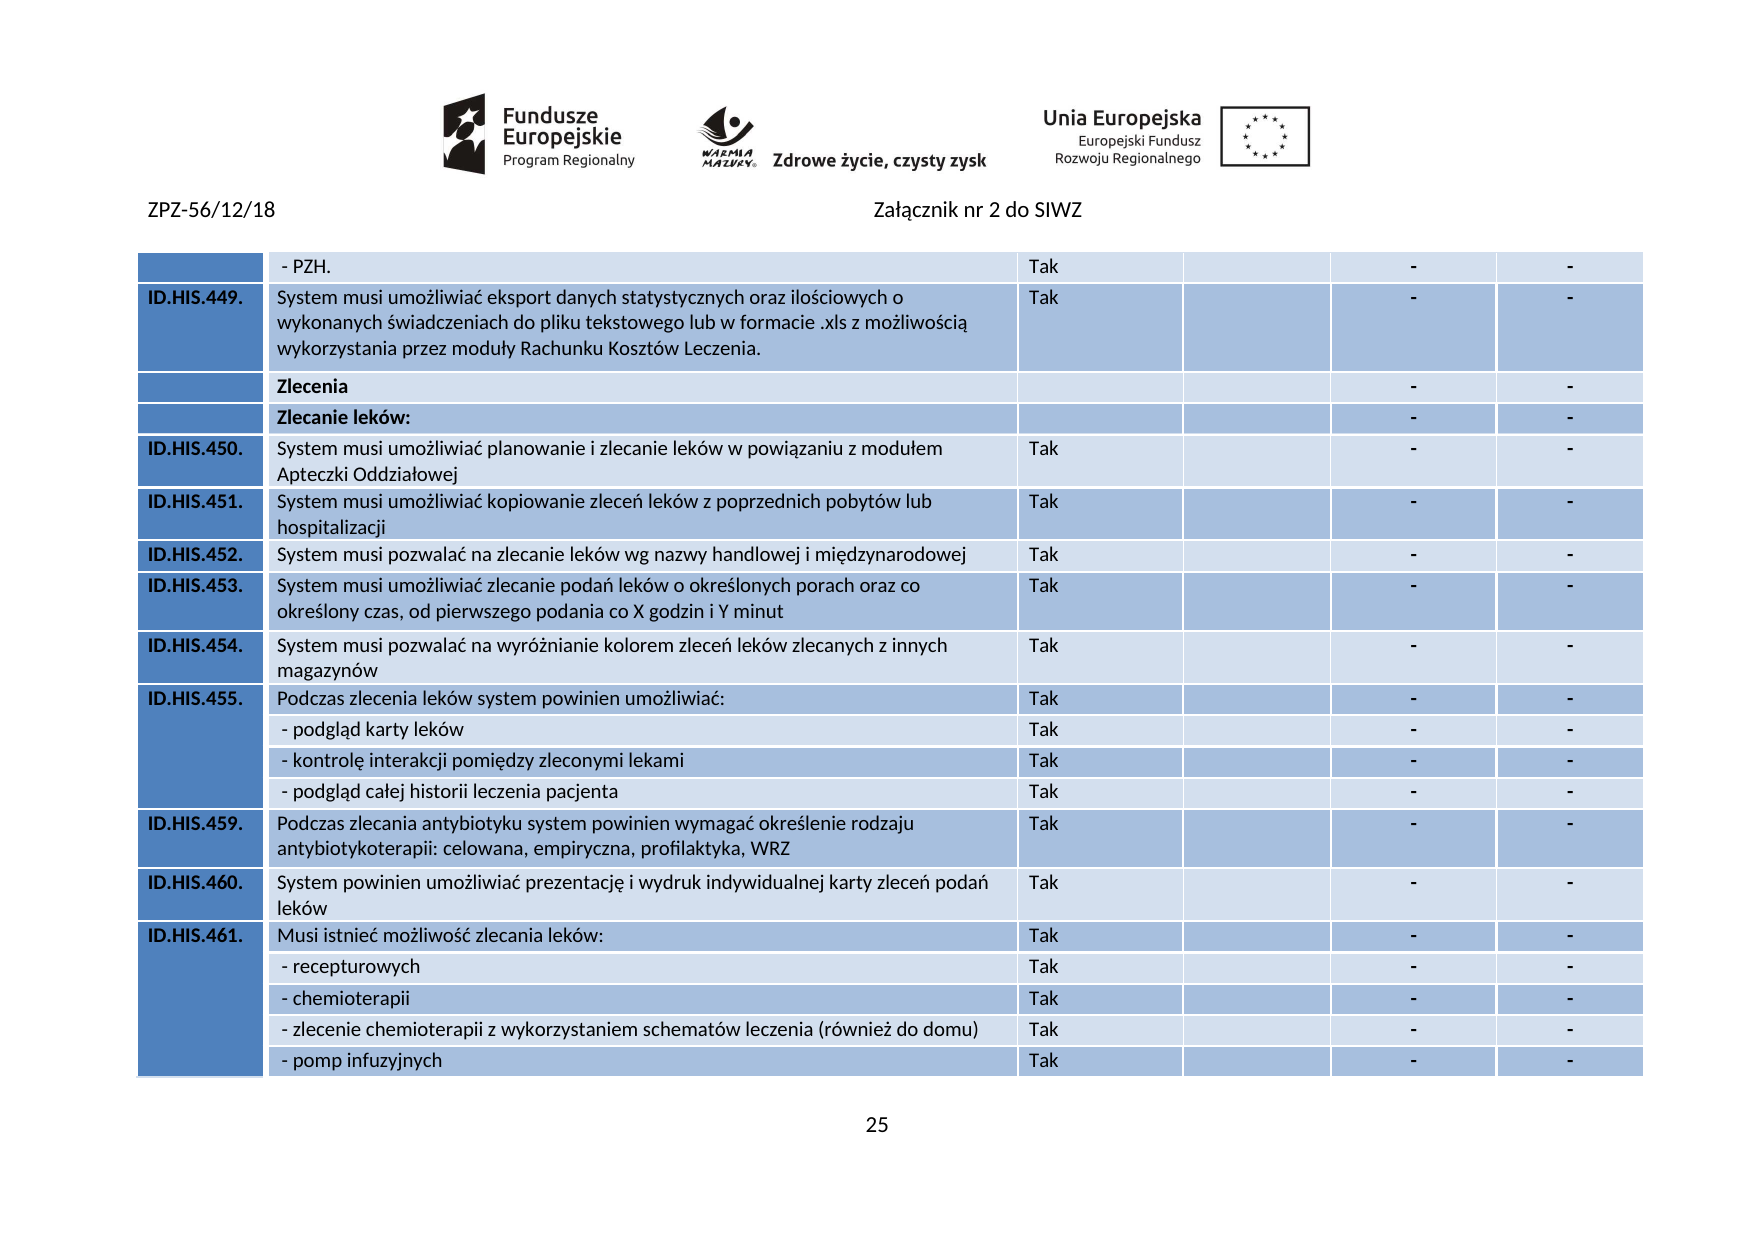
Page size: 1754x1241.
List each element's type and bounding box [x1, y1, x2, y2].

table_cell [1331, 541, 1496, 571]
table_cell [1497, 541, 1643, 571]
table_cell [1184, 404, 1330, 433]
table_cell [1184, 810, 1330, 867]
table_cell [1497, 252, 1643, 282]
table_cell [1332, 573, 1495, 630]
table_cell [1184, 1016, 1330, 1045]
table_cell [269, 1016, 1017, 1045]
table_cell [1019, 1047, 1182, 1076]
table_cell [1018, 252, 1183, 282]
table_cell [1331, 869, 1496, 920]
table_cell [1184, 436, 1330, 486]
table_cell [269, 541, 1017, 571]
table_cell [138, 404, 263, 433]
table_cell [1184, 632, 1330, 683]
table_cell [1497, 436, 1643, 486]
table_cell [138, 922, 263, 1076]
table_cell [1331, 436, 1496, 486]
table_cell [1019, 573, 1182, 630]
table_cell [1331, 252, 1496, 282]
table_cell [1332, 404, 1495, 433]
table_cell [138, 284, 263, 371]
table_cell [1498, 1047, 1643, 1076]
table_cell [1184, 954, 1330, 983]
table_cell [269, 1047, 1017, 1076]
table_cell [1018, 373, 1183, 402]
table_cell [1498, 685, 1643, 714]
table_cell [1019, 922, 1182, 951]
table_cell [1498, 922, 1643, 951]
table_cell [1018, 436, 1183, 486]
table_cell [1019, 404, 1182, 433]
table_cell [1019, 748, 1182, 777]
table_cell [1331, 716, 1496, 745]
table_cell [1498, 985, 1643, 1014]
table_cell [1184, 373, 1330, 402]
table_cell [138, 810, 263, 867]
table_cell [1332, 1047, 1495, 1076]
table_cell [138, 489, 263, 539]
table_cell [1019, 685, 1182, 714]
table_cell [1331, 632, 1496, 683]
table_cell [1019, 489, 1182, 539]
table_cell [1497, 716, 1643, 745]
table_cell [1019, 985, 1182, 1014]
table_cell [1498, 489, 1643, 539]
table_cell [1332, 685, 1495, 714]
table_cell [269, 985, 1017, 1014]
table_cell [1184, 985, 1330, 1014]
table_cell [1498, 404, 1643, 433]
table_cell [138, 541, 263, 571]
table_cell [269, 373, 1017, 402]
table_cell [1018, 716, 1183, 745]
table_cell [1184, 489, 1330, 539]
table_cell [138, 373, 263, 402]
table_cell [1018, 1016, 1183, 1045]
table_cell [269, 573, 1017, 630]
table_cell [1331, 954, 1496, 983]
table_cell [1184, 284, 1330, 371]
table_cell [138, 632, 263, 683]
picture [424, 73, 1330, 195]
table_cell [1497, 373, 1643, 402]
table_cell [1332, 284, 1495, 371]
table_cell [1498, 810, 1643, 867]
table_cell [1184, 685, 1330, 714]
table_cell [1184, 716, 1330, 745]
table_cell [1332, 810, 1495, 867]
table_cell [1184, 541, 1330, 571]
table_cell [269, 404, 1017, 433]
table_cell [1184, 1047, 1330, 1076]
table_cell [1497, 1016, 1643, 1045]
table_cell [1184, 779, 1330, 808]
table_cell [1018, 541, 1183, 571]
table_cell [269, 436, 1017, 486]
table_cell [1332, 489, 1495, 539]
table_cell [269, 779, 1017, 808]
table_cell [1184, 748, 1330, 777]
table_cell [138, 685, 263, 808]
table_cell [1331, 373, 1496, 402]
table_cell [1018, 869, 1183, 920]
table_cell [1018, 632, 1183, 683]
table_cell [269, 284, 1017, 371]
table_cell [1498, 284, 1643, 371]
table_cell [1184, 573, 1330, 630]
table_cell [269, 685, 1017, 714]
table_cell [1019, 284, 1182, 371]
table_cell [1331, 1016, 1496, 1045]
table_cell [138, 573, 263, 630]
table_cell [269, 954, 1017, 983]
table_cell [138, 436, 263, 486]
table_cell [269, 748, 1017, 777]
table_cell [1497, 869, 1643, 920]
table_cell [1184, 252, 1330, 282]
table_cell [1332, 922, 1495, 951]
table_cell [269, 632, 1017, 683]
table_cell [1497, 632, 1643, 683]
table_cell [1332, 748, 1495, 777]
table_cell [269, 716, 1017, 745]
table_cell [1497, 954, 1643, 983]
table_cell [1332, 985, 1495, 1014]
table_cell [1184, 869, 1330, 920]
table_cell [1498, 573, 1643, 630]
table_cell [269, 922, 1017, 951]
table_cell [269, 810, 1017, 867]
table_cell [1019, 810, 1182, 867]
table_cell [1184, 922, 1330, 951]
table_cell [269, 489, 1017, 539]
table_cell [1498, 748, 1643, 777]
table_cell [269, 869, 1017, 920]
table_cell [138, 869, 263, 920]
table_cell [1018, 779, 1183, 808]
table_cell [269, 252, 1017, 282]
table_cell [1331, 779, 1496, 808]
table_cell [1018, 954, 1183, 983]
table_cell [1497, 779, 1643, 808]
